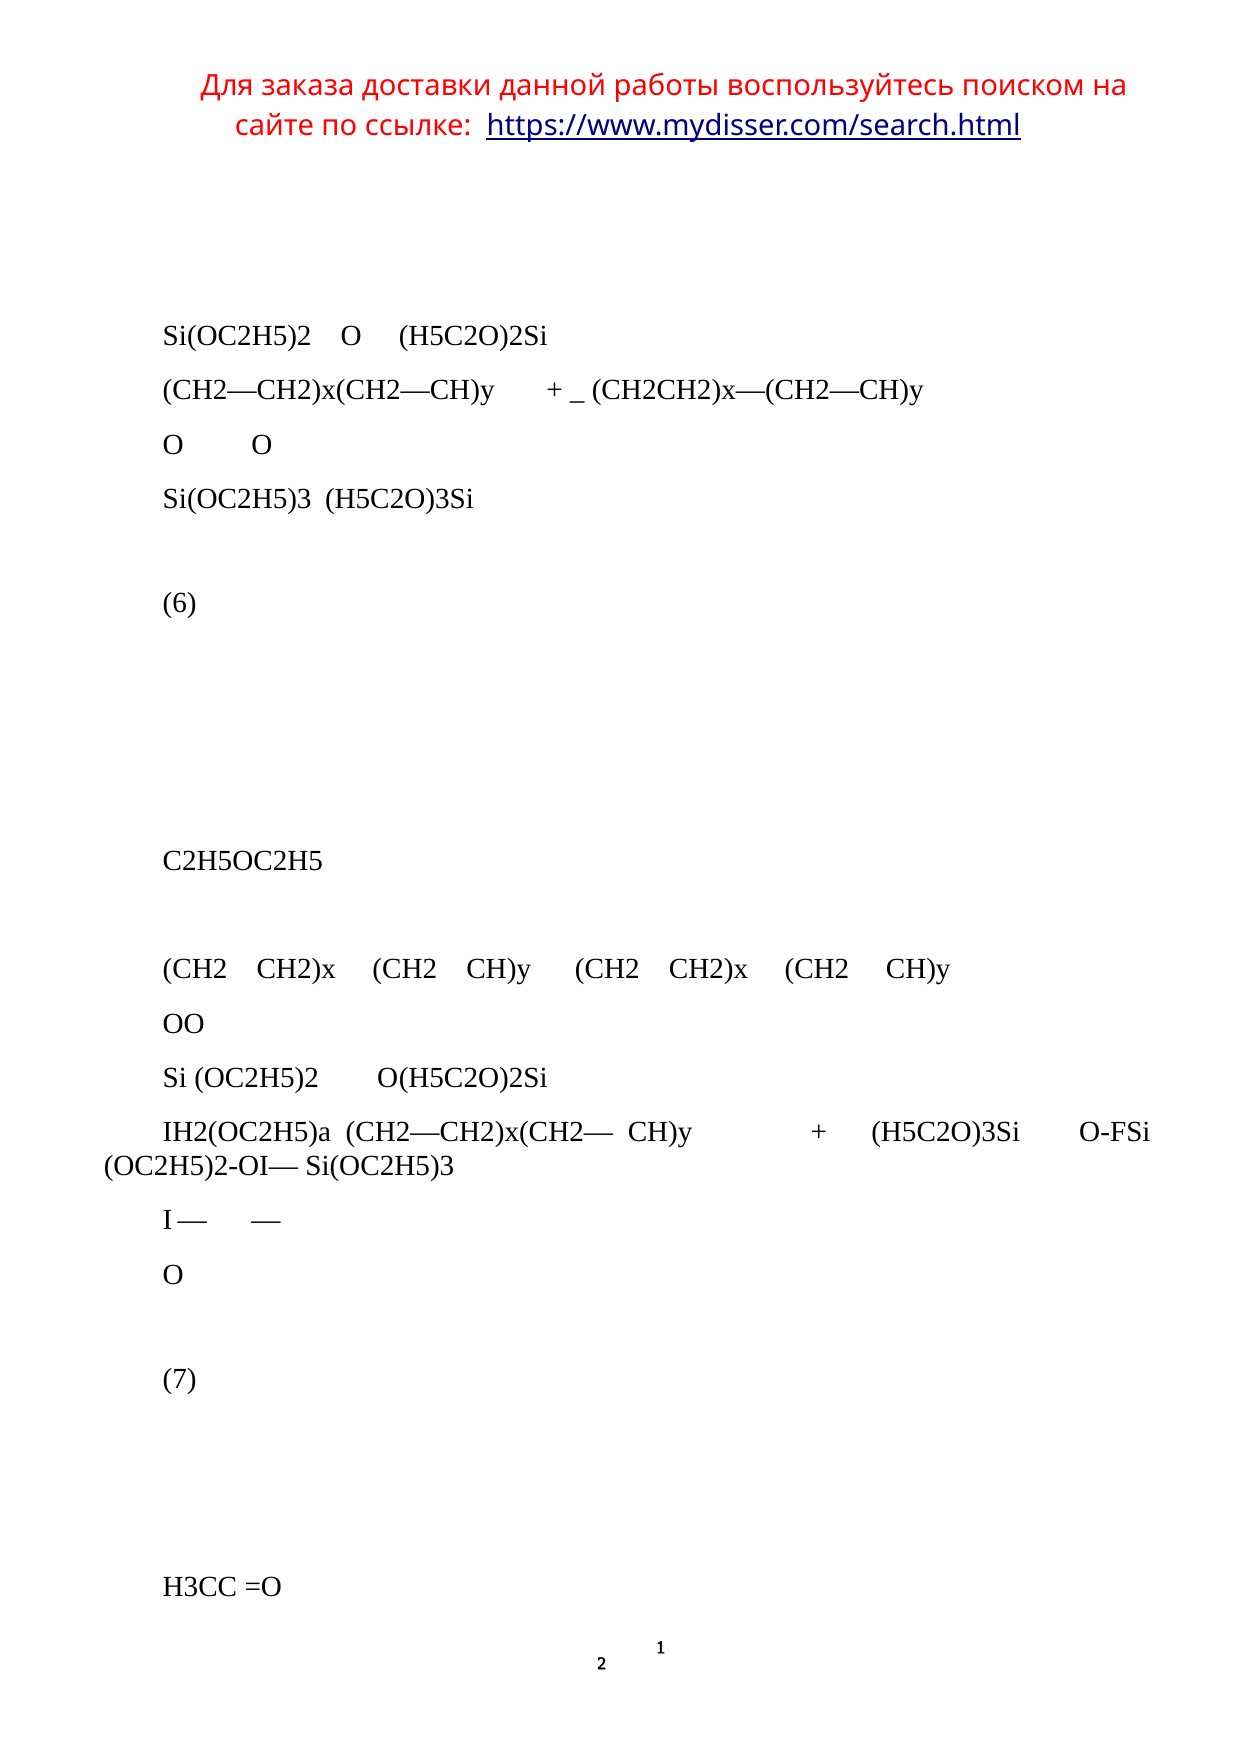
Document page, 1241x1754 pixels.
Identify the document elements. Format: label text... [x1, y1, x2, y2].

text (7) [103, 1361, 1152, 1394]
text (CH2—CH2)x(CH2—CH)y + _ (CH2CH2)x—(CH2—CH)y [103, 372, 1152, 406]
text (CH2 CH2)x (CH2 CH)y (CH2 CH2)x (CH2 CH)y [103, 951, 1152, 985]
text Si(OC2H5)3 (H5C2O)3Si [103, 481, 1152, 515]
text O [103, 1257, 1152, 1290]
text OO [103, 1006, 1152, 1039]
text H3CC =O [103, 1569, 1152, 1602]
text Si(OC2H5)2 O (H5C2O)2Si [103, 318, 1152, 352]
text I — — [103, 1202, 1152, 1236]
text C2H5OC2H5 [103, 843, 1152, 876]
text (6) [103, 585, 1152, 619]
text Si (OC2H5)2 O (H5C2O)2Si [103, 1060, 1152, 1094]
text ІН2(ОС2Н5)а (CH2—CH2)x(CH2— CH)y + (H5C2O)3Si O-FSi (OC2H5)2-OІ— Si(OC2H5)3 [103, 1114, 1152, 1182]
text O O [103, 427, 1152, 460]
